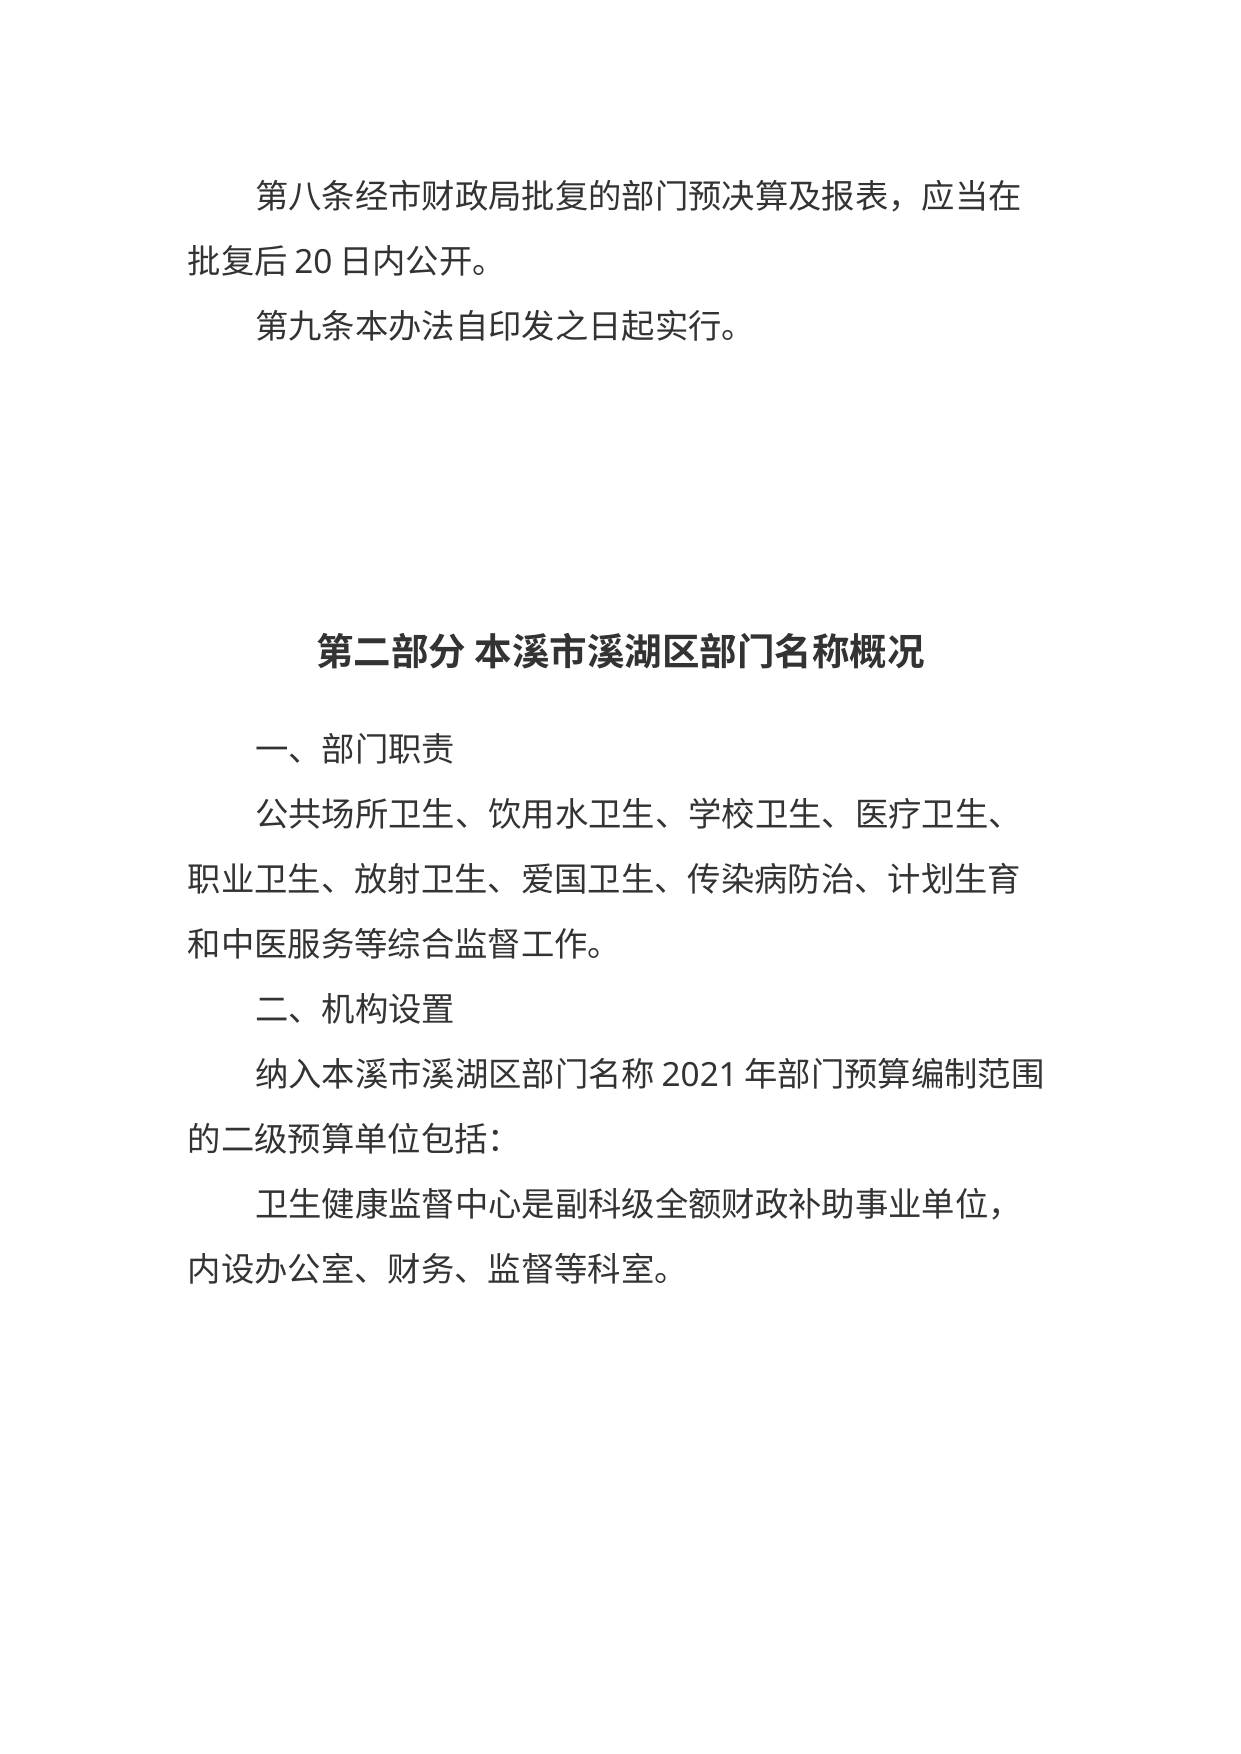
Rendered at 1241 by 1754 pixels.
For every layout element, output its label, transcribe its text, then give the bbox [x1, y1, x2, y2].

text 纳入本溪市溪湖区部门名称2021年部门预算编制范围的二级预算单位包括： [187, 1039, 1053, 1169]
text 卫生健康监督中心是副科级全额财政补助事业单位，内设办公室、财务、监督等科室。 [187, 1169, 1053, 1299]
text 公共场所卫生、饮用水卫生、学校卫生、医疗卫生、职业卫生、放射卫生、爱国卫生、传染病防治、计划生育和中医服务等综合监督工作。 [187, 779, 1053, 974]
text 第八条经市财政局批复的部门预决算及报表，应当在批复后20日内公开。 [187, 162, 1053, 292]
text 一、部门职责 [187, 714, 1053, 779]
text 第二部分 本溪市溪湖区部门名称概况 [187, 617, 1053, 682]
text 二、机构设置 [187, 974, 1053, 1039]
text 第九条本办法自印发之日起实行。 [187, 292, 1053, 357]
